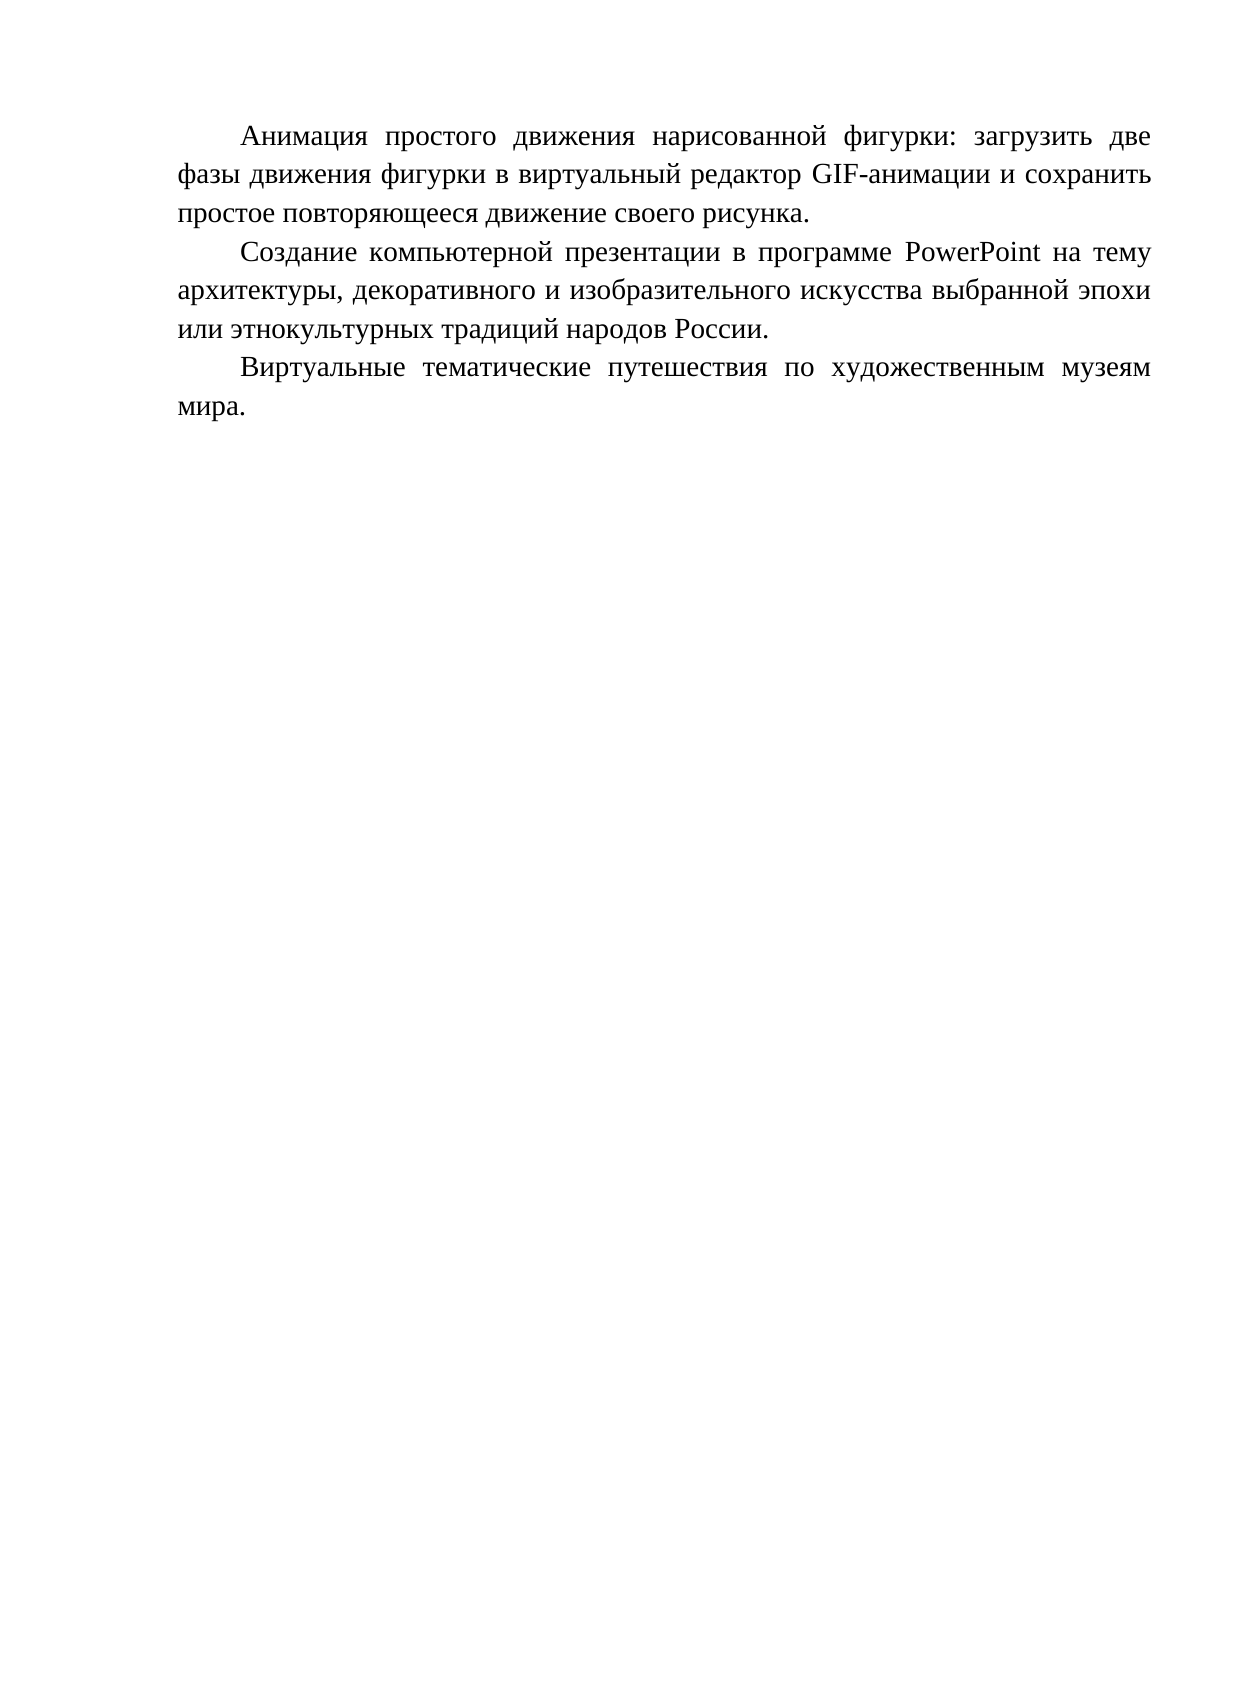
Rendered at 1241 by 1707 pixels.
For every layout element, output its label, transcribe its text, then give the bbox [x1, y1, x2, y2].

text Анимация простого движения нарисованной фигурки: загрузить две фазы движения фигурки в виртуальный редактор GIF-анимации и сохранить простое повторяющееся движение своего рисунка. [177, 118, 1152, 229]
text Виртуальные тематические путешествия по художественным музеям мира. [177, 349, 1152, 421]
text Создание компьютерной презентации в программе PowerPoint на тему архитектуры, декоративного и изобразительного искусства выбранной эпохи или этнокультурных традиций народов России. [177, 234, 1152, 344]
